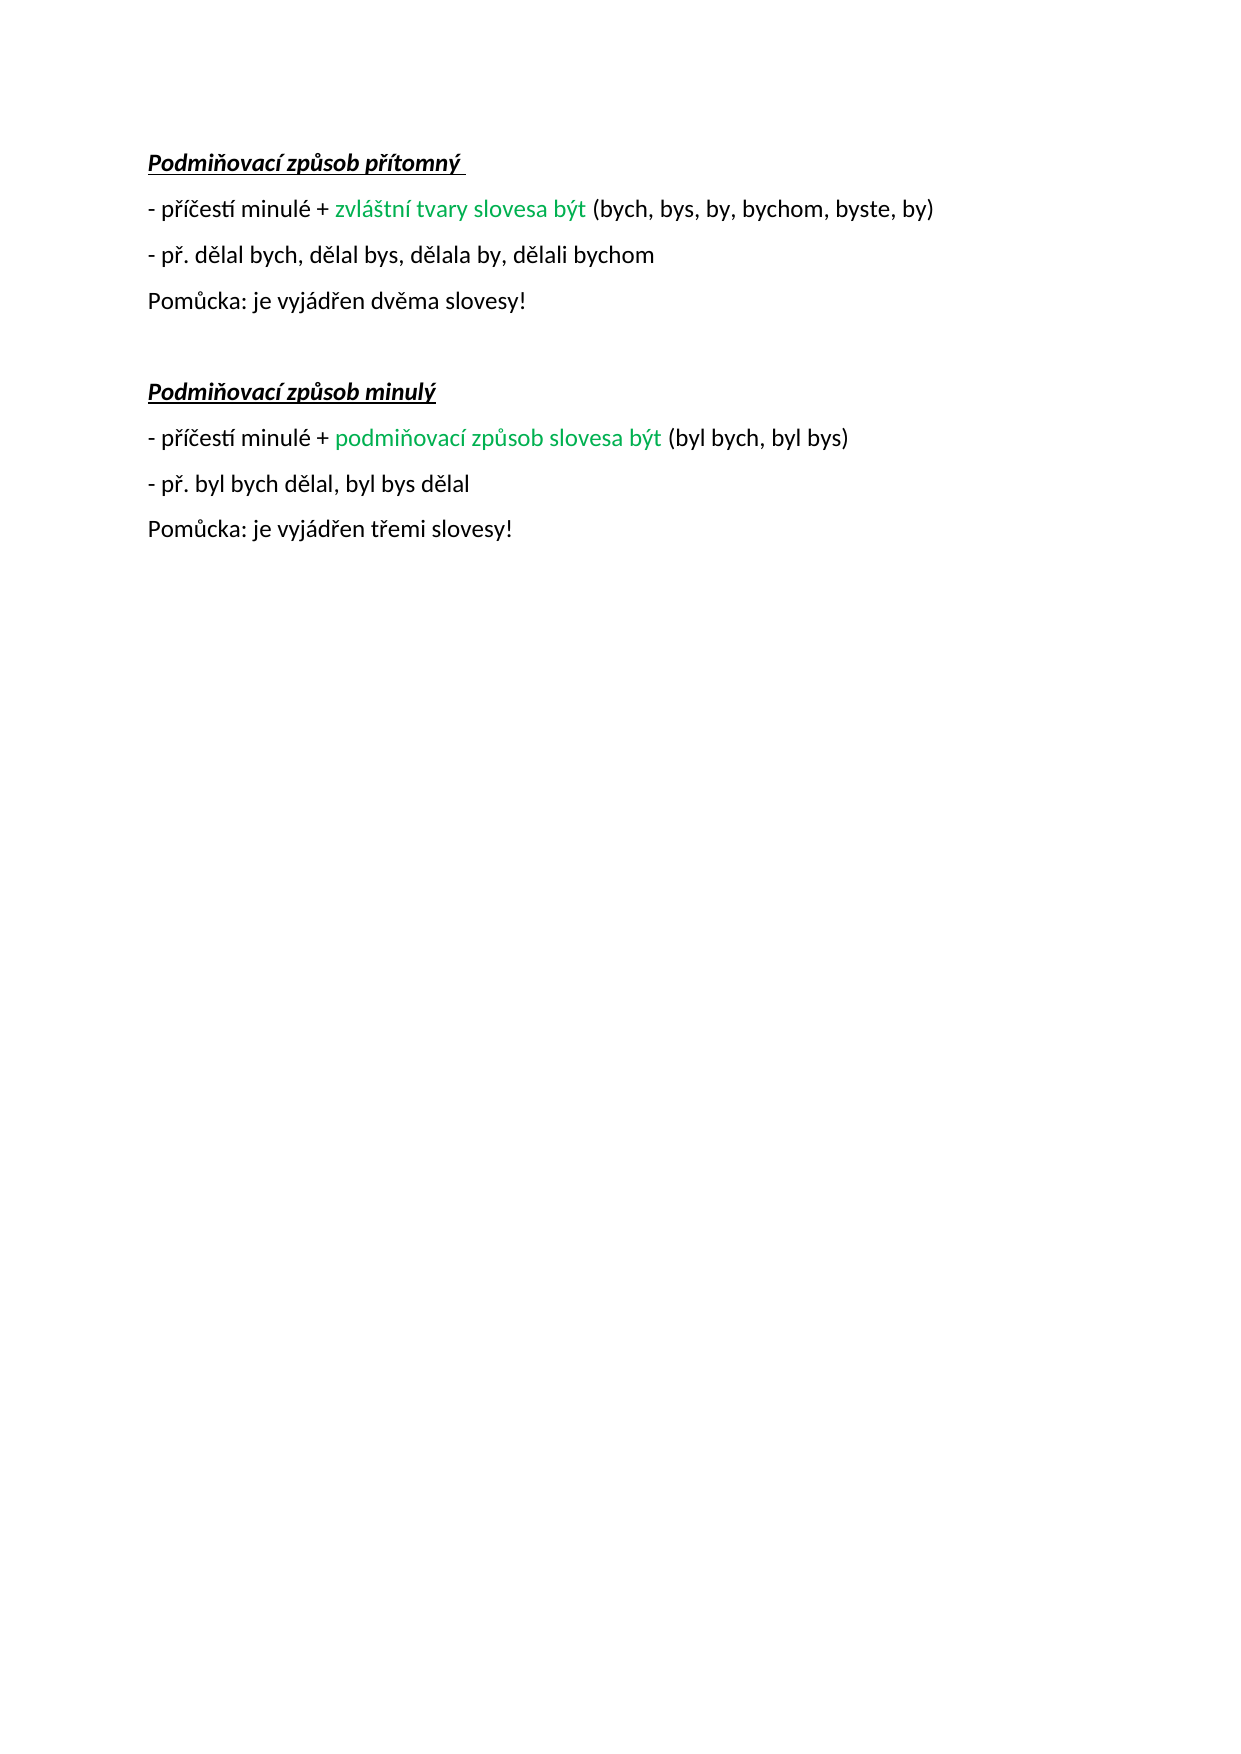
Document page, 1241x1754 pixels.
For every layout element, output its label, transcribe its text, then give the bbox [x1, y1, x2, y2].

text Podmiňovací způsob minulý [148, 376, 1093, 407]
text - příčestí minulé + podmiňovací způsob slovesa být (byl bych, byl bys) [148, 422, 1093, 452]
text Pomůcka: je vyjádřen třemi slovesy! [148, 513, 1093, 544]
text - př. dělal bych, dělal bys, dělala by, dělali bychom [148, 239, 1093, 269]
text Pomůcka: je vyjádřen dvěma slovesy! [148, 285, 1093, 315]
text Podmiňovací způsob přítomný [148, 148, 1093, 178]
text - př. byl bych dělal, byl bys dělal [148, 468, 1093, 498]
text - příčestí minulé + zvláštní tvary slovesa být (bych, bys, by, bychom, byste, by) [148, 193, 1093, 224]
